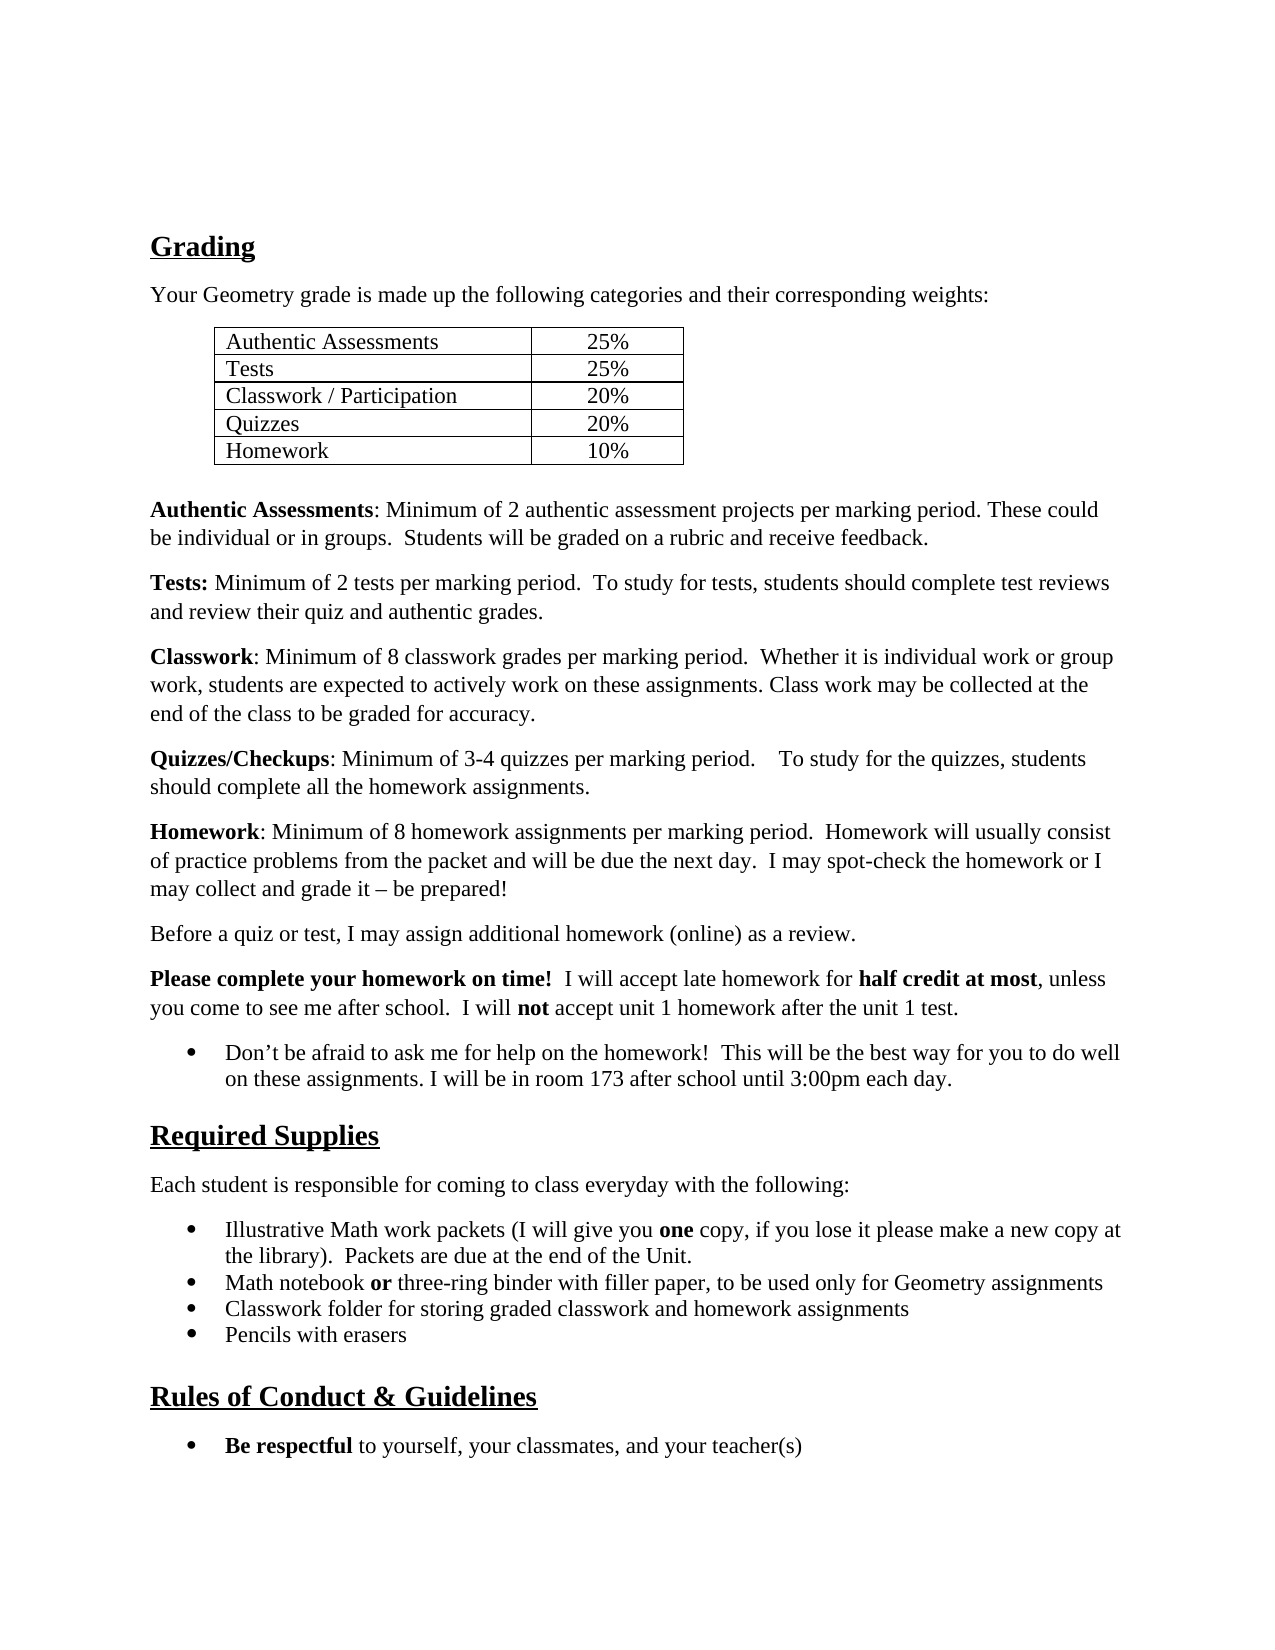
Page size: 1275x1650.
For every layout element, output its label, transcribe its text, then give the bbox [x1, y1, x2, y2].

list Be respectful to yourself, your classmates, and your teacher(s) [187, 1432, 1125, 1458]
text Classwork: Minimum of 8 classwork grades per marking period. Whether it is individual work or group work, students are expected to actively work on these assignments. Class work may be collected at the end of the class to be graded for accuracy. [150, 643, 1125, 726]
text Homework: Minimum of 8 homework assignments per marking period. Homework will usually consist of practice problems from the packet and will be due the next day. I may spot-check the homework or I may collect and grade it – be prepared! [150, 818, 1125, 902]
text Authentic Assessments: Minimum of 2 authentic assessment projects per marking period. These could be individual or in groups. Students will be graded on a rubric and receive feedback. [150, 496, 1125, 551]
table_cell Tests [215, 355, 531, 381]
text Required Supplies [150, 1118, 1125, 1152]
list Pencils with erasers [187, 1321, 1125, 1348]
table_cell 10% [532, 437, 683, 464]
text Tests: Minimum of 2 tests per marking period. To study for tests, students should complete test reviews and review their quiz and authentic grades. [150, 569, 1125, 624]
list Illustrative Math work packets (I will give you one copy, if you lose it please make a new copy at the library). Packets are due at the end of the Unit. [187, 1216, 1125, 1269]
text Before a quiz or test, I may assign additional homework (online) as a review. [150, 920, 1125, 947]
list Classwork folder for storing graded classwork and homework assignments [187, 1295, 1125, 1321]
text Quizzes/Checkups: Minimum of 3-4 quizzes per marking period. To study for the quizzes, students should complete all the homework assignments. [150, 745, 1125, 799]
list Don’t be afraid to ask me for help on the homework! This will be the best way for you to do well on these assignments. I will be in room 173 after school until 3:00pm each day. [187, 1039, 1125, 1092]
text Your Geometry grade is made up the following categories and their corresponding weights: [150, 282, 1125, 308]
table_cell 25% [532, 355, 683, 381]
table_cell 20% [532, 383, 683, 409]
table_cell Quizzes [215, 410, 531, 436]
table_header 25% [532, 328, 683, 354]
table_header Authentic Assessments [215, 328, 531, 354]
table_cell Homework [215, 437, 531, 464]
text Grading [150, 229, 1125, 262]
text Please complete your homework on time! I will accept late homework for half credit at most, unless you come to see me after school. I will not accept unit 1 homework after the unit 1 test. [150, 965, 1125, 1020]
list Math notebook or three-ring binder with filler paper, to be used only for Geometry assignments [187, 1269, 1125, 1295]
text Rules of Conduct & Guidelines [150, 1379, 1125, 1413]
table_cell Classwork / Participation [215, 383, 531, 409]
table_cell 20% [532, 410, 683, 436]
text Each student is responsible for coming to class everyday with the following: [150, 1171, 1125, 1197]
